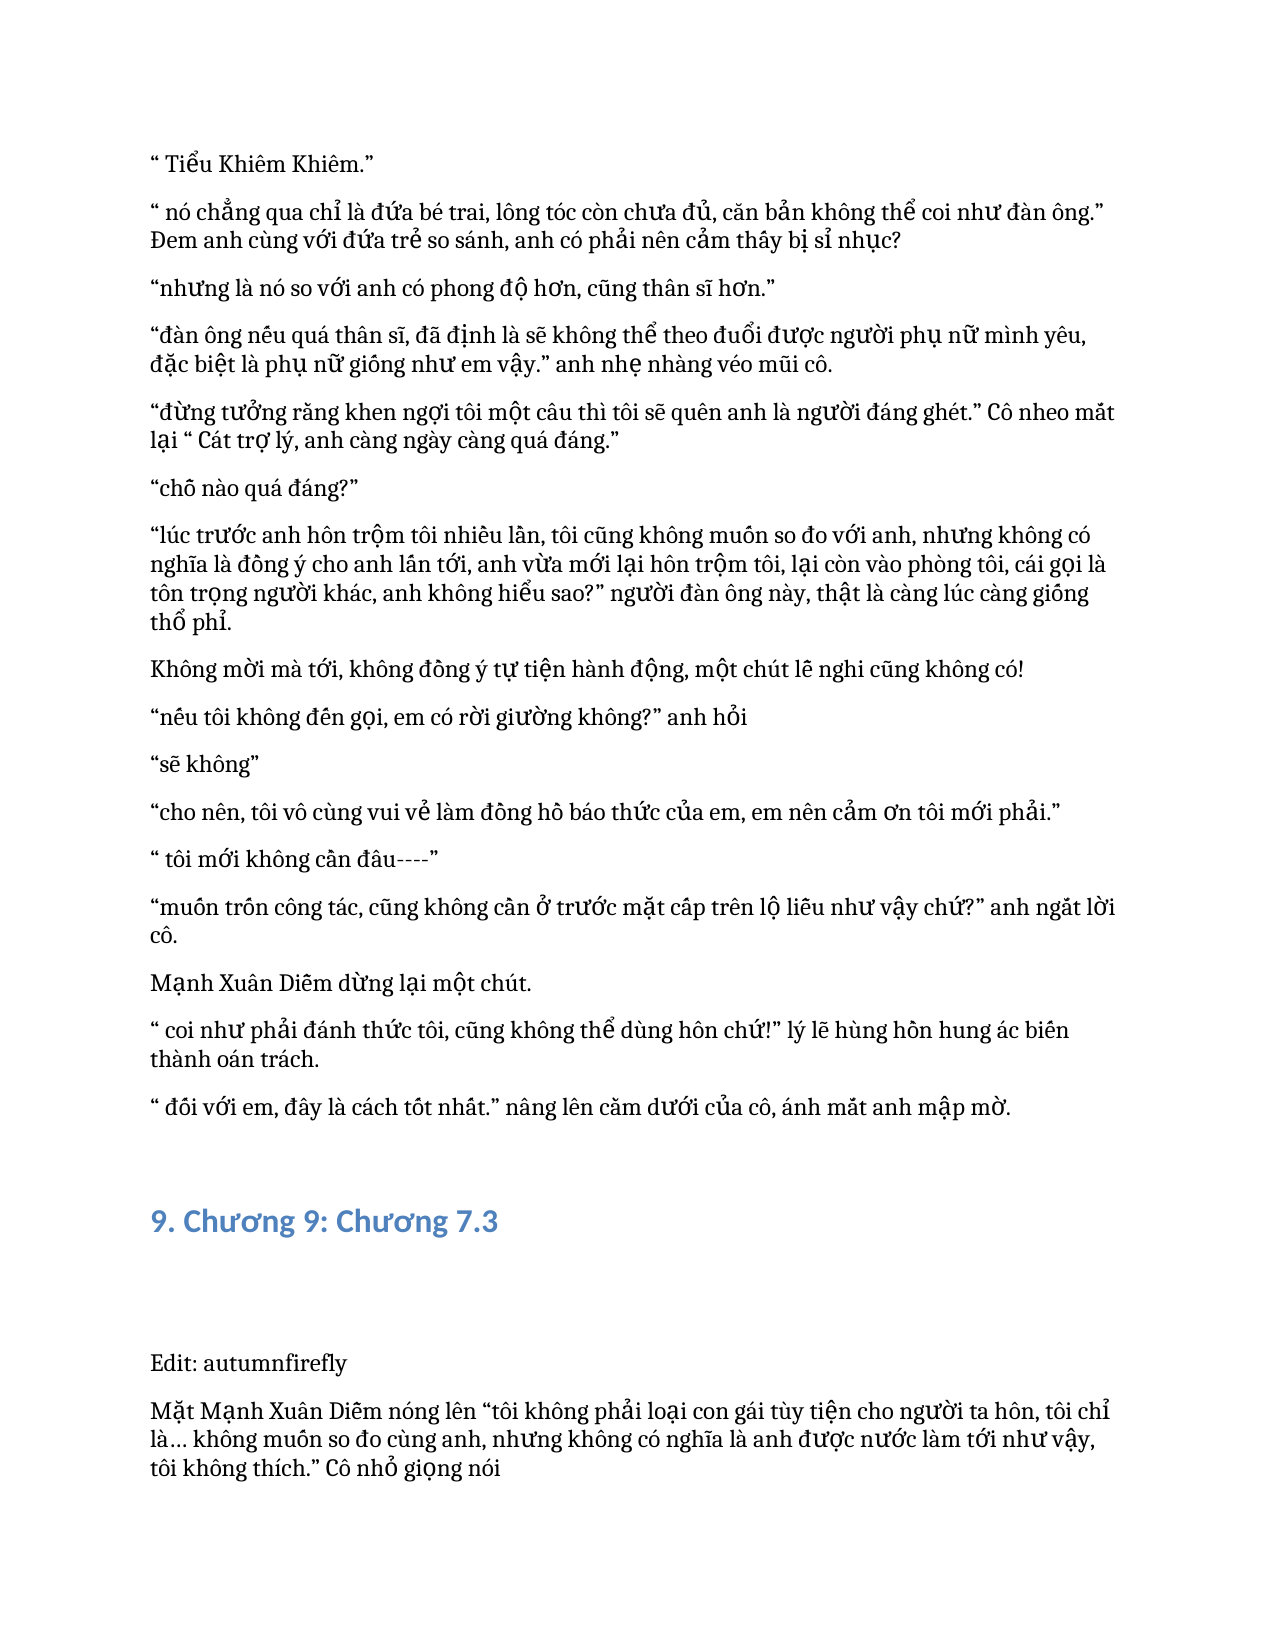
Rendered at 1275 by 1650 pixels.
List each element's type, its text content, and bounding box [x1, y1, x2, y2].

subtitle 9. Chương 9: Chương 7.3 [150, 1199, 1125, 1240]
text “sẽ không” [150, 750, 1125, 779]
text Mạnh Xuân Diễm dừng lại một chút. [150, 969, 1125, 997]
text “lúc trước anh hôn trộm tôi nhiều lần, tôi cũng không muốn so đo với anh, nhưng không có nghĩa là đồng ý cho anh lấn tới, anh vừa mới lại hôn trộm tôi, lại còn vào phòng tôi, cái gọi là tôn trọng người khác, anh không hiểu sao?” người đàn ông này, thật là càng lúc càng giống thổ phỉ. [150, 521, 1125, 636]
text “ coi như phải đánh thức tôi, cũng không thể dùng hôn chứ!” lý lẽ hùng hồn hung ác biến thành oán trách. [150, 1016, 1125, 1074]
text “ đối với em, đây là cách tốt nhất.” nâng lên cằm dưới của cô, ánh mắt anh mập mờ. [150, 1092, 1125, 1179]
text “chỗ nào quá đáng?” [150, 474, 1125, 502]
text “nhưng là nó so với anh có phong độ hơn, cũng thân sĩ hơn.” [150, 274, 1125, 302]
text “đàn ông nếu quá thân sĩ, đã định là sẽ không thể theo đuổi được người phụ nữ mình yêu, đặc biệt là phụ nữ giống như em vậy.” anh nhẹ nhàng véo mũi cô. [150, 321, 1125, 379]
text “ Tiểu Khiêm Khiêm.” [150, 150, 1125, 179]
text “nếu tôi không đến gọi, em có rời giường không?” anh hỏi [150, 702, 1125, 731]
text “cho nên, tôi vô cùng vui vẻ làm đồng hồ báo thức của em, em nên cảm ơn tôi mới phải.” [150, 797, 1125, 826]
text Mặt Mạnh Xuân Diễm nóng lên “tôi không phải loại con gái tùy tiện cho người ta hôn, tôi chỉ là… không muốn so đo cùng anh, nhưng không có nghĩa là anh được nước làm tới như vậy, tôi không thích.” Cô nhỏ giọng nói [150, 1397, 1125, 1483]
text “ tôi mới không cần đâu----” [150, 845, 1125, 874]
text “đừng tưởng rằng khen ngợi tôi một câu thì tôi sẽ quên anh là người đáng ghét.” Cô nheo mắt lại “ Cát trợ lý, anh càng ngày càng quá đáng.” [150, 397, 1125, 455]
text Không mời mà tới, không đồng ý tự tiện hành động, một chút lễ nghi cũng không có! [150, 655, 1125, 684]
text Edit: autumnfirefly [150, 1349, 1125, 1378]
text “muốn trốn công tác, cũng không cần ở trước mặt cấp trên lộ liễu như vậy chứ?” anh ngắt lời cô. [150, 892, 1125, 950]
text “ nó chẳng qua chỉ là đứa bé trai, lông tóc còn chưa đủ, căn bản không thể coi như đàn ông.” Đem anh cùng với đứa trẻ so sánh, anh có phải nên cảm thấy bị sỉ nhục? [150, 197, 1125, 255]
